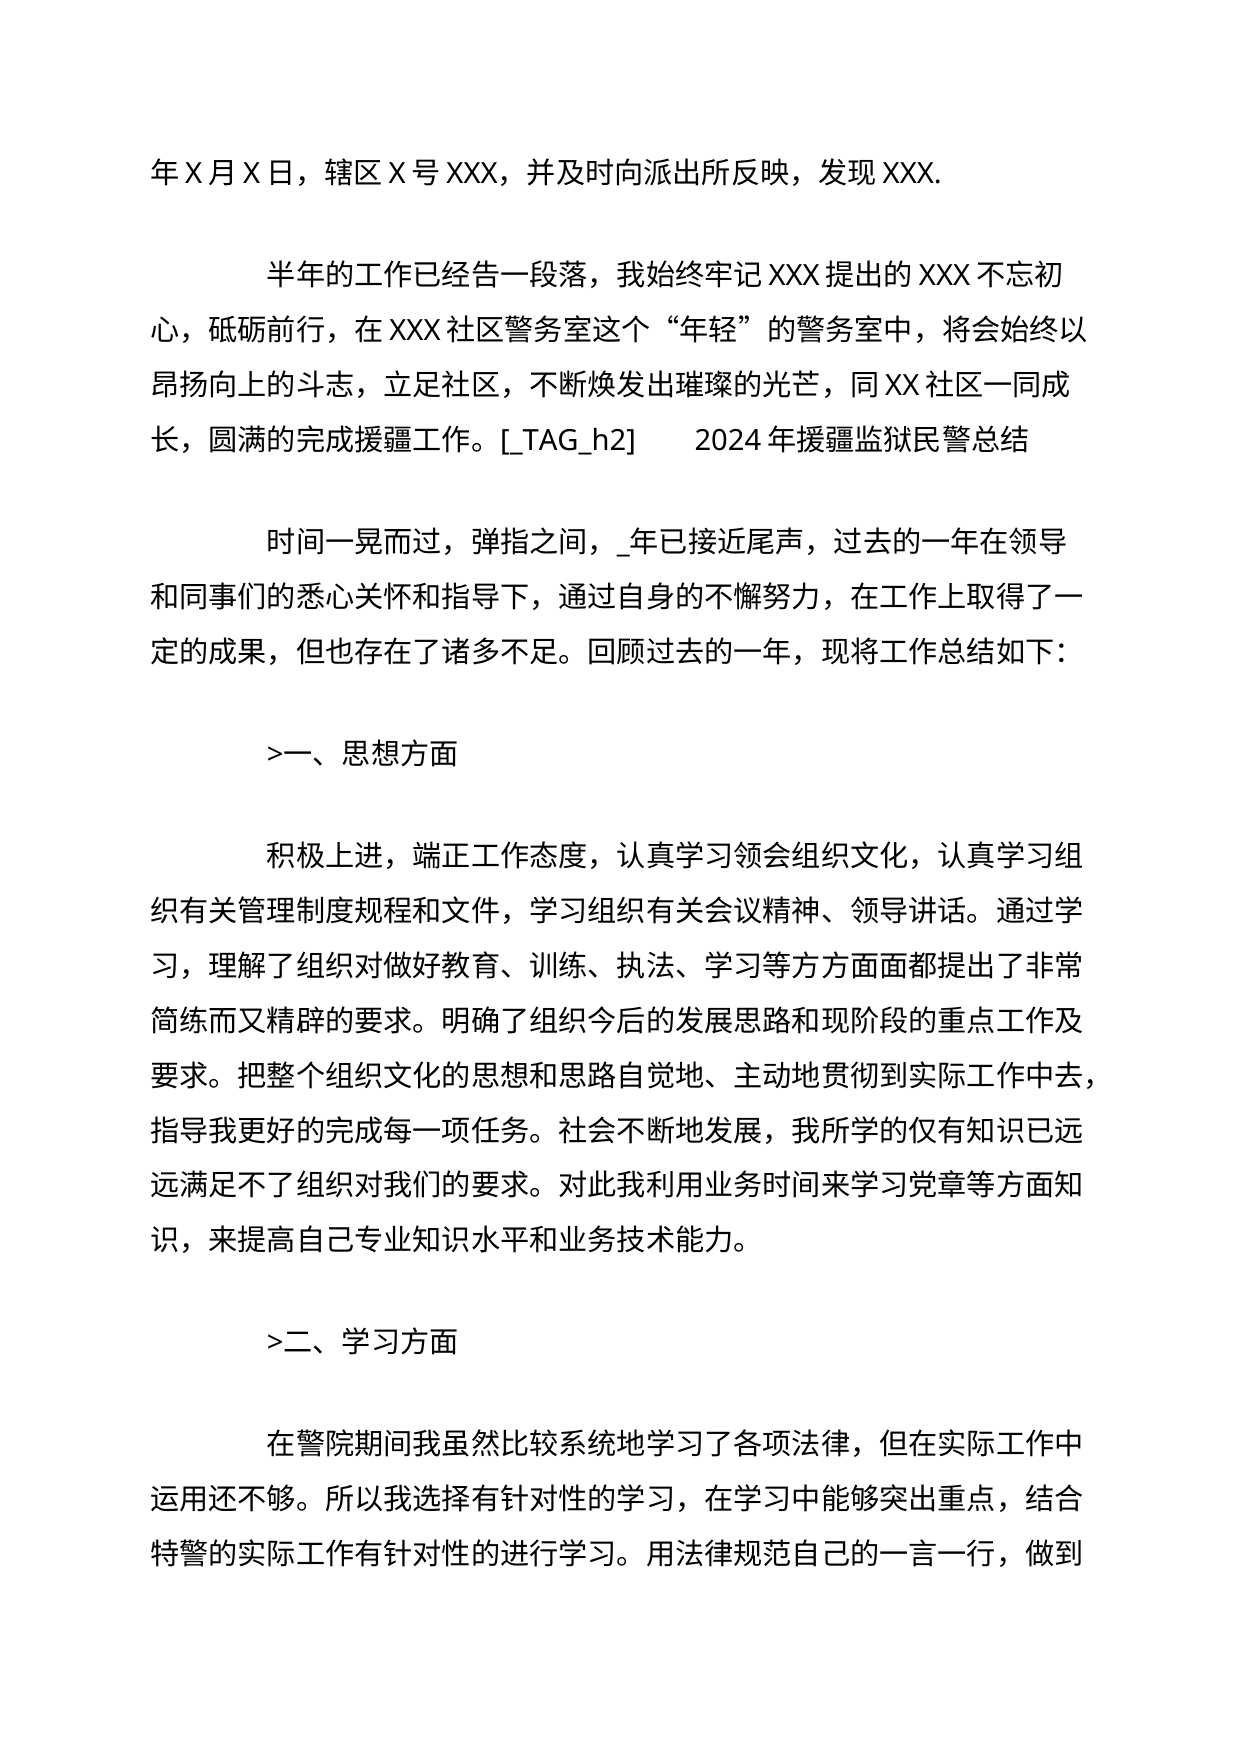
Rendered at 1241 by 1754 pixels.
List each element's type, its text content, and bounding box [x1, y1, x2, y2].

text >一、思想方面 [150, 731, 1090, 773]
text 时间一晃而过，弹指之间，_年已接近尾声，过去的一年在领导和同事们的悉心关怀和指导下，通过自身的不懈努力，在工作上取得了一定的成果，但也存在了诸多不足。回顾过去的一年，现将工作总结如下： [150, 519, 1090, 671]
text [150, 150, 1090, 192]
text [150, 1421, 1090, 1573]
text 半年的工作已经告一段落，我始终牢记XXX提出的XXX不忘初心，砥砺前行，在XXX社区警务室这个“年轻”的警务室中，将会始终以昂扬向上的斗志，立足社区，不断焕发出璀璨的光芒，同XX社区一同成长，圆满的完成援疆工作。[_TAG_h2] 2024年援疆监狱民警总结 [150, 252, 1090, 459]
text >二、学习方面 [150, 1319, 1090, 1361]
text 积极上进，端正工作态度，认真学习领会组织文化，认真学习组织有关管理制度规程和文件，学习组织有关会议精神、领导讲话。通过学习，理解了组织对做好教育、训练、执法、学习等方方面面都提出了非常简练而又精辟的要求。明确了组织今后的发展思路和现阶段的重点工作及要求。把整个组织文化的思想和思路自觉地、主动地贯彻到实际工作中去，指导我更好的完成每一项任务。社会不断地发展，我所学的仅有知识已远远满足不了组织对我们的要求。对此我利用业务时间来学习党章等方面知识，来提高自己专业知识水平和业务技术能力。 [150, 833, 1090, 1259]
